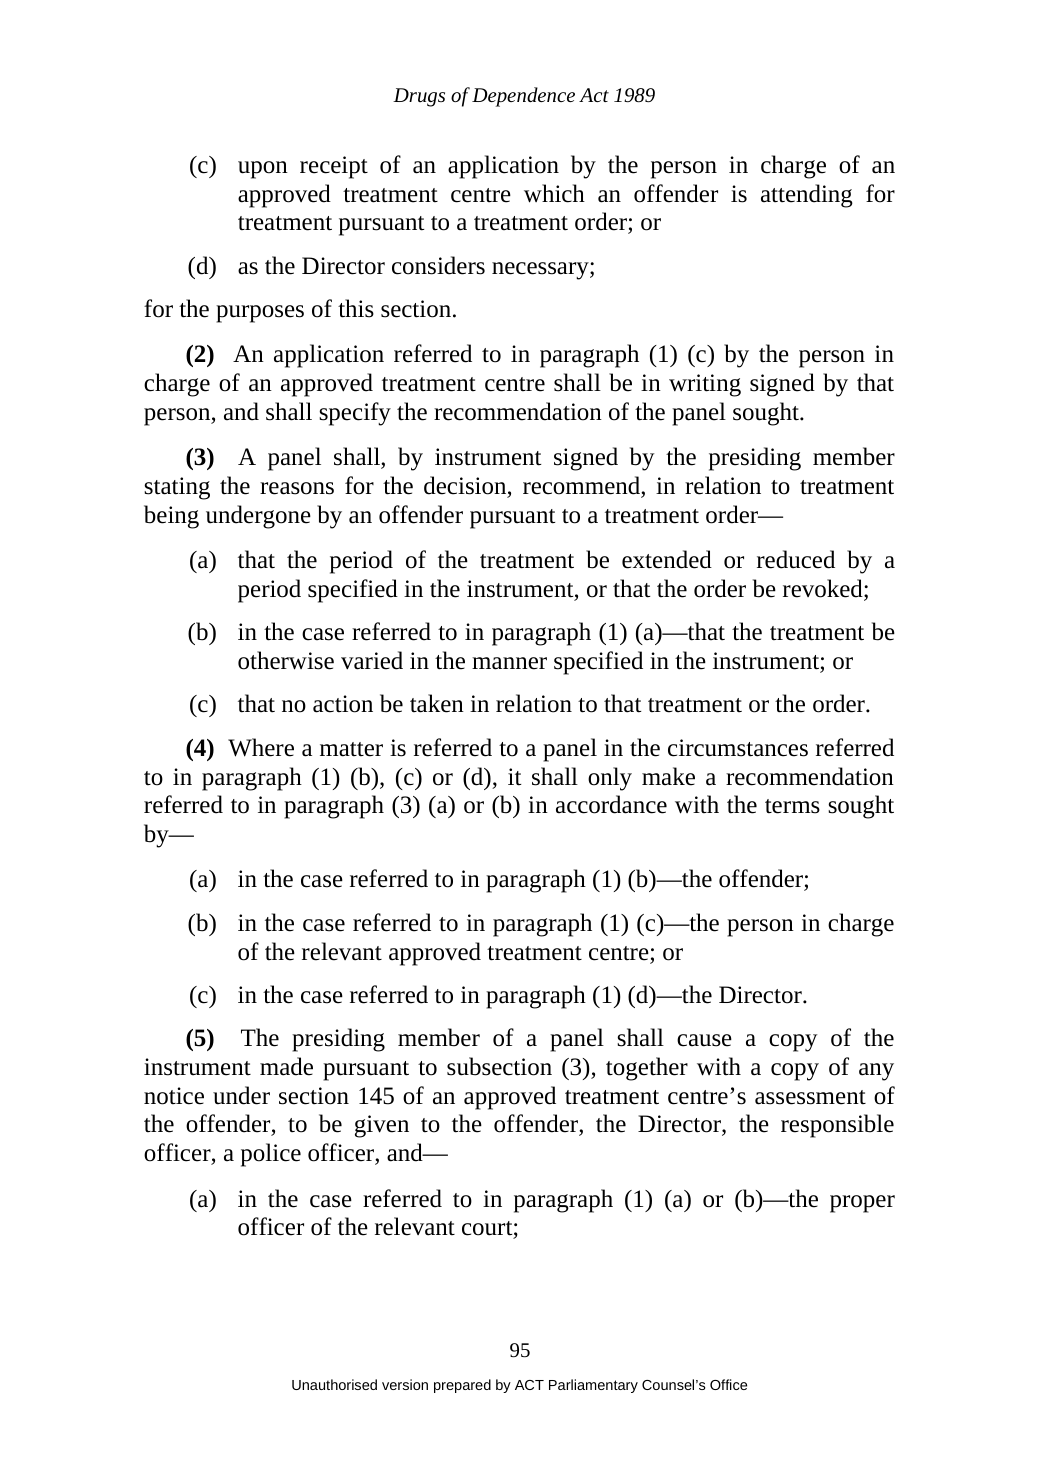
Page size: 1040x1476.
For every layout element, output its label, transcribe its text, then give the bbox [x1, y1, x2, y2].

text (4) Where a matter is referred to a panel in the circumstances referred to in paragraph (1) (b), (c) or (d), it shall only make a recommendation referred to in paragraph (3) (a) or (b) in accordance with the terms sought by— [144, 733, 896, 848]
text (b) in the case referred to in paragraph (1) (c)—the person in charge of the relevant approved treatment centre; or [144, 908, 896, 965]
text (c) upon receipt of an application by the person in charge of an approved treatment centre which an offender is attending for treatment pursuant to a treatment order; or [144, 150, 896, 236]
text (5) The presiding member of a panel shall cause a copy of the instrument made pursuant to subsection (3), together with a copy of any notice under section 145 of an approved treatment centre’s assessment of the offender, to be given to the offender, the Director, the responsible officer, a police officer, and— [144, 1023, 896, 1167]
text (a) in the case referred to in paragraph (1) (b)—the offender; [144, 864, 896, 893]
text (c) that no action be taken in relation to that treatment or the order. [144, 689, 896, 718]
text (a) in the case referred to in paragraph (1) (a) or (b)—the proper officer of the relevant court; [144, 1184, 896, 1241]
text (3) A panel shall, by instrument signed by the presiding member stating the reasons for the decision, recommend, in relation to treatment being undergone by an offender pursuant to a treatment order— [144, 442, 896, 529]
text (d) as the Director considers necessary; [144, 251, 896, 279]
text for the purposes of this section. [144, 294, 896, 323]
text (a) that the period of the treatment be extended or reduced by a period specified in the instrument, or that the order be revoked; [144, 545, 896, 603]
text (2) An application referred to in paragraph (1) (c) by the person in charge of an approved treatment centre shall be in writing signed by that person, and shall specify the recommendation of the panel sought. [144, 339, 896, 426]
text (b) in the case referred to in paragraph (1) (a)—that the treatment be otherwise varied in the manner specified in the instrument; or [144, 617, 896, 675]
text (c) in the case referred to in paragraph (1) (d)—the Director. [144, 980, 896, 1009]
